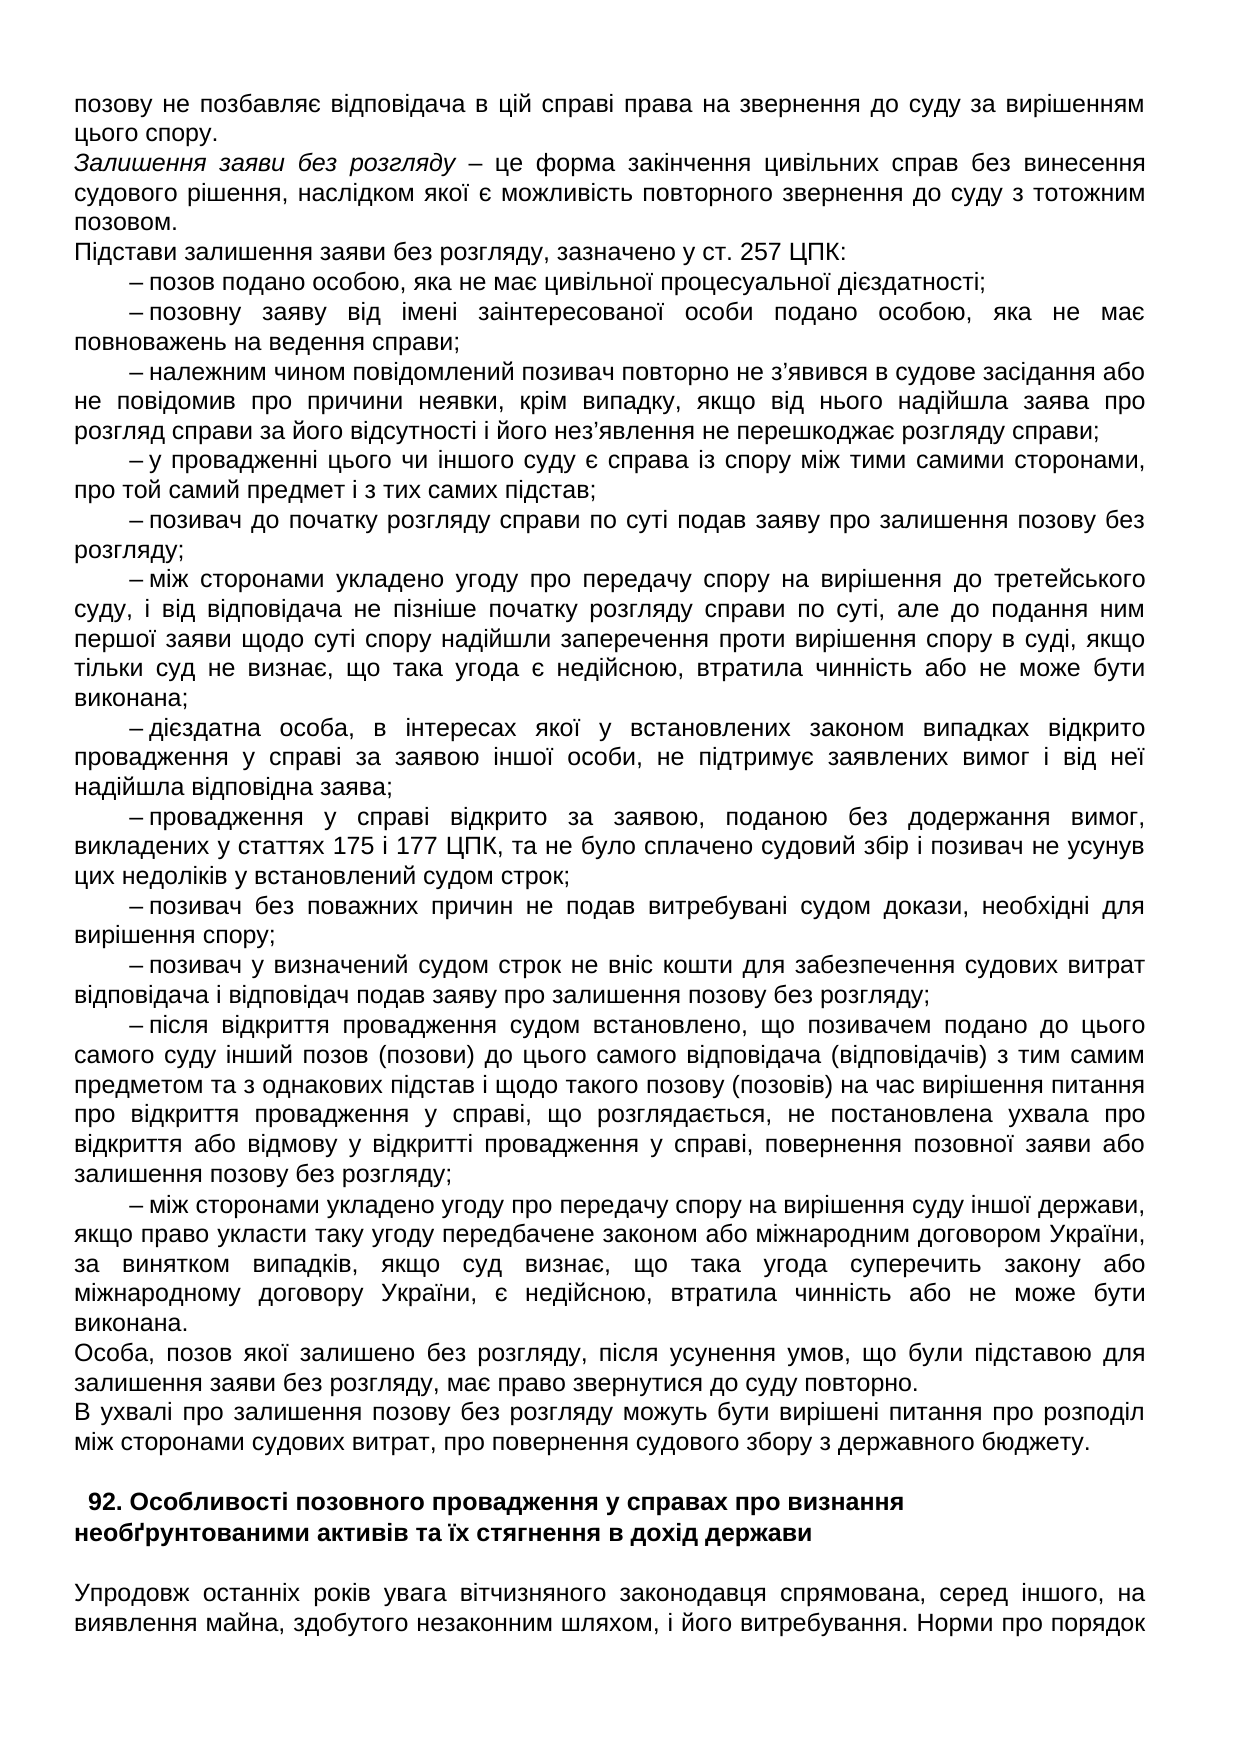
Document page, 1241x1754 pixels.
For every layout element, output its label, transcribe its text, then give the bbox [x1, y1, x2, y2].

text 92. Особливості позовного провадження у справах про визнання [74, 1487, 1152, 1516]
list позивач до початку розгляду справи по суті подав заяву про залишення позову без розгляду; [74, 505, 1147, 563]
list належним чином повідомлений позивач повторно не з’явився в судове засідання або не повідомив про причини неявки, крім випадку, якщо від нього надійшла заява про розгляд справи за його відсутності і його нез’явлення не перешкоджає розгляду справи; [74, 356, 1147, 444]
list позовну заяву від імені заінтересованої особи подано особою, яка не має повноважень на ведення справи; [74, 297, 1147, 355]
list після відкриття провадження судом встановлено, що позивачем подано до цього самого суду інший позов (позови) до цього самого відповідача (відповідачів) з тим самим предметом та з однакових підстав і щодо такого позову (позовів) на час вирішення питання про відкриття провадження у справі, що розглядається, не постановлена ухвала про відкриття або відмову у відкритті провадження у справі, повернення позовної заяви або залишення позову без розгляду; [74, 1010, 1147, 1188]
list позов подано особою, яка не має цивільної процесуальної дієздатності; [74, 267, 1147, 296]
text необґрунтованими активів та їх стягнення в дохід держави [74, 1517, 1152, 1546]
list у провадженні цього чи іншого суду є справа із спору між тими самими сторонами, про той самий предмет і з тих самих підстав; [74, 446, 1147, 504]
text В ухвалі про залишення позову без розгляду можуть бути вирішені питання про розподіл між сторонами судових витрат, про повернення судового збору з державного бюджету. [74, 1397, 1147, 1456]
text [74, 1578, 1147, 1636]
list позивач без поважних причин не подав витребувані судом докази, необхідні для вирішення спору; [74, 891, 1147, 949]
list позивач у визначений судом строк не вніс кошти для забезпечення судових витрат відповідача і відповідач подав заяву про залишення позову без розгляду; [74, 950, 1147, 1009]
list дієздатна особа, в інтересах якої у встановлених законом випадках відкрито провадження у справі за заявою іншої особи, не підтримує заявлених вимог і від неї надійшла відповідна заява; [74, 713, 1147, 801]
text Особа, позов якої залишено без розгляду, після усунення умов, що були підставою для залишення заяви без розгляду, має право звернутися до суду повторно. [74, 1338, 1147, 1396]
list провадження у справі відкрито за заявою, поданою без додержання вимог, викладених у статтях 175 і 177 ЦПК, та не було сплачено судовий збір і позивач не усунув цих недоліків у встановлений судом строк; [74, 802, 1147, 890]
text Залишення заяви без розгляду – це форма закінчення цивільних справ без винесення судового рішення, наслідком якої є можливість повторного звернення до суду з тотожним позовом. [74, 148, 1147, 236]
list між сторонами укладено угоду про передачу спору на вирішення до третейського суду, і від відповідача не пізніше початку розгляду справи по суті, але до подання ним першої заяви щодо суті спору надійшли заперечення проти вирішення спору в суді, якщо тільки суд не визнає, що така угода є недійсною, втратила чинність або не може бути виконана; [74, 564, 1147, 712]
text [74, 89, 1147, 147]
list між сторонами укладено угоду про передачу спору на вирішення суду іншої держави, якщо право укласти таку угоду передбачене законом або міжнародним договором України, за винятком випадків, якщо суд визнає, що така угода суперечить закону або міжнародному договору України, є недійсною, втратила чинність або не може бути виконана. [74, 1190, 1147, 1337]
text Підстави залишення заяви без розгляду, зазначено у ст. 257 ЦПК: [74, 237, 1147, 266]
